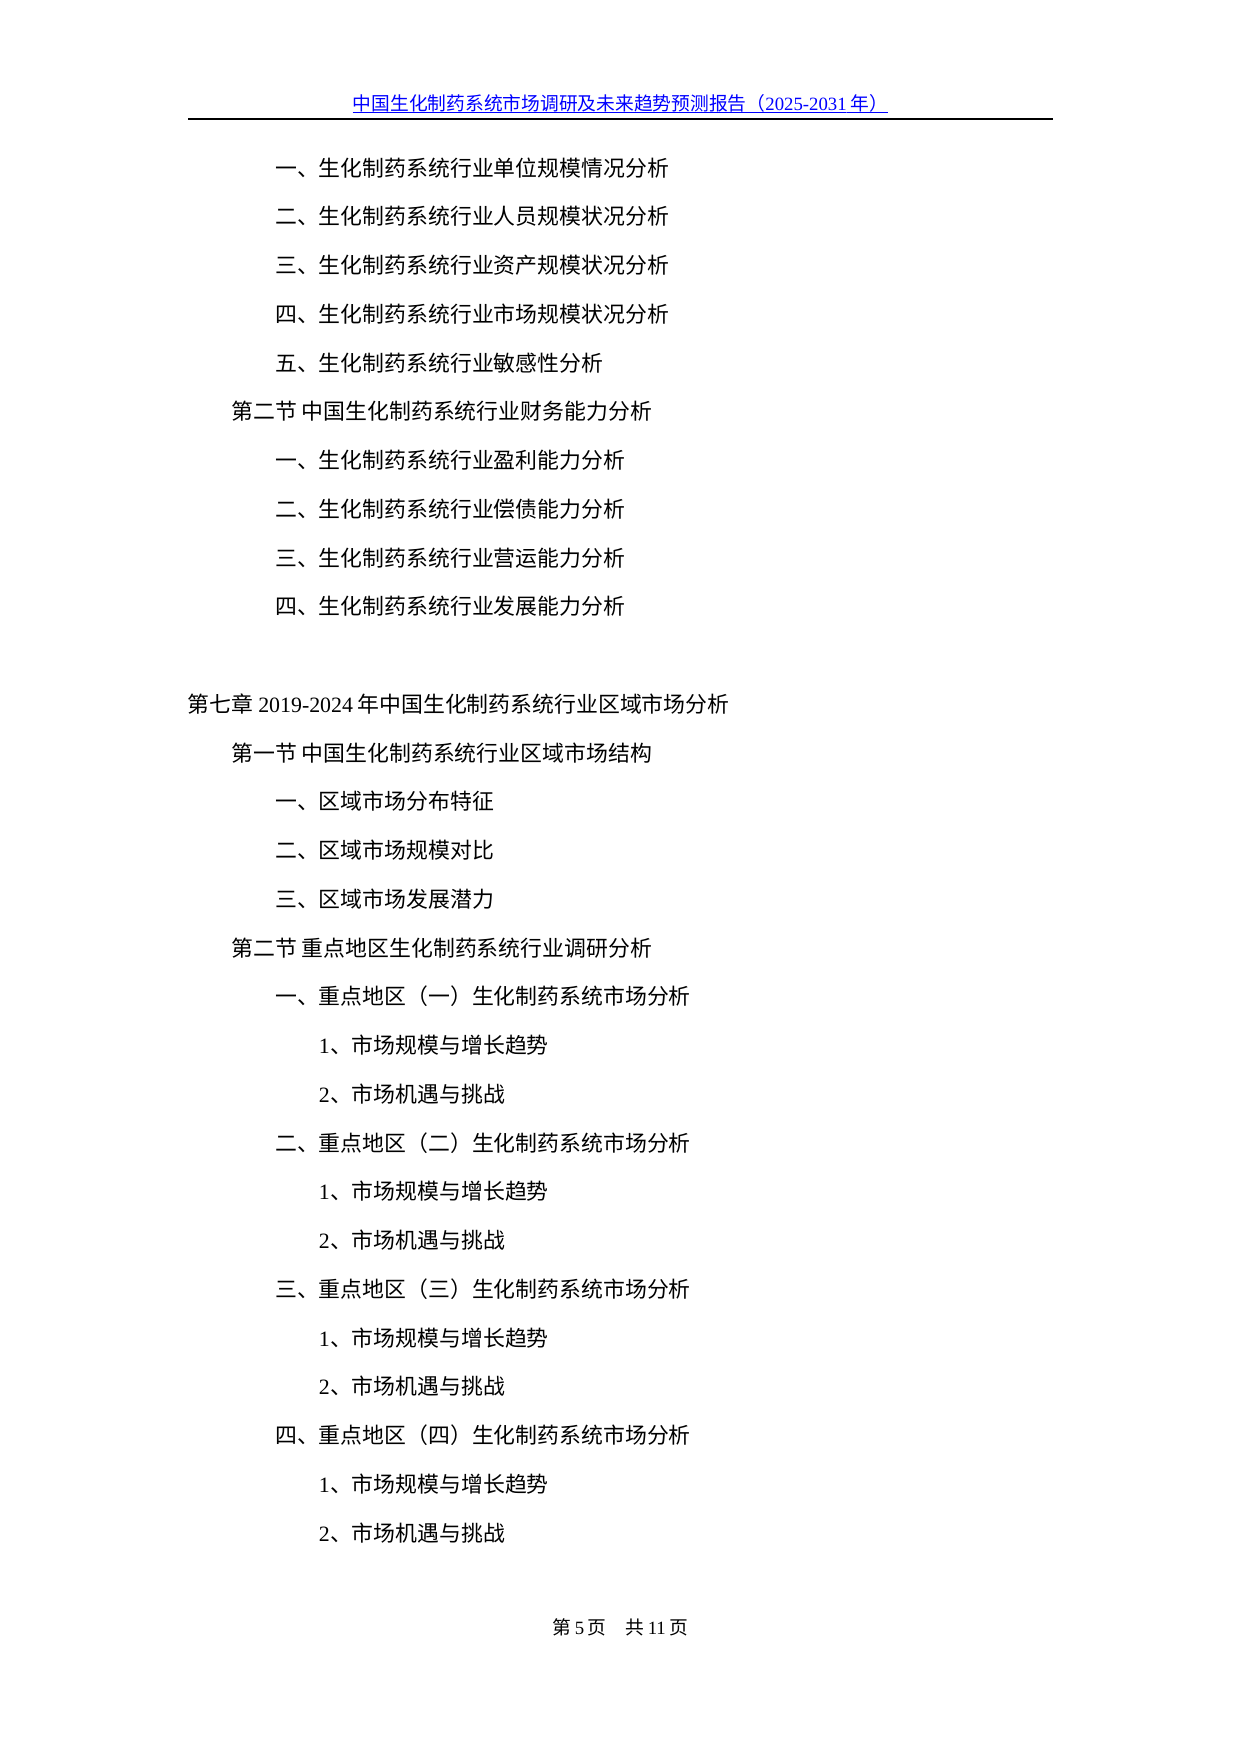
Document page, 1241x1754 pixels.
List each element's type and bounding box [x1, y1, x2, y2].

text [187, 150, 1053, 1548]
